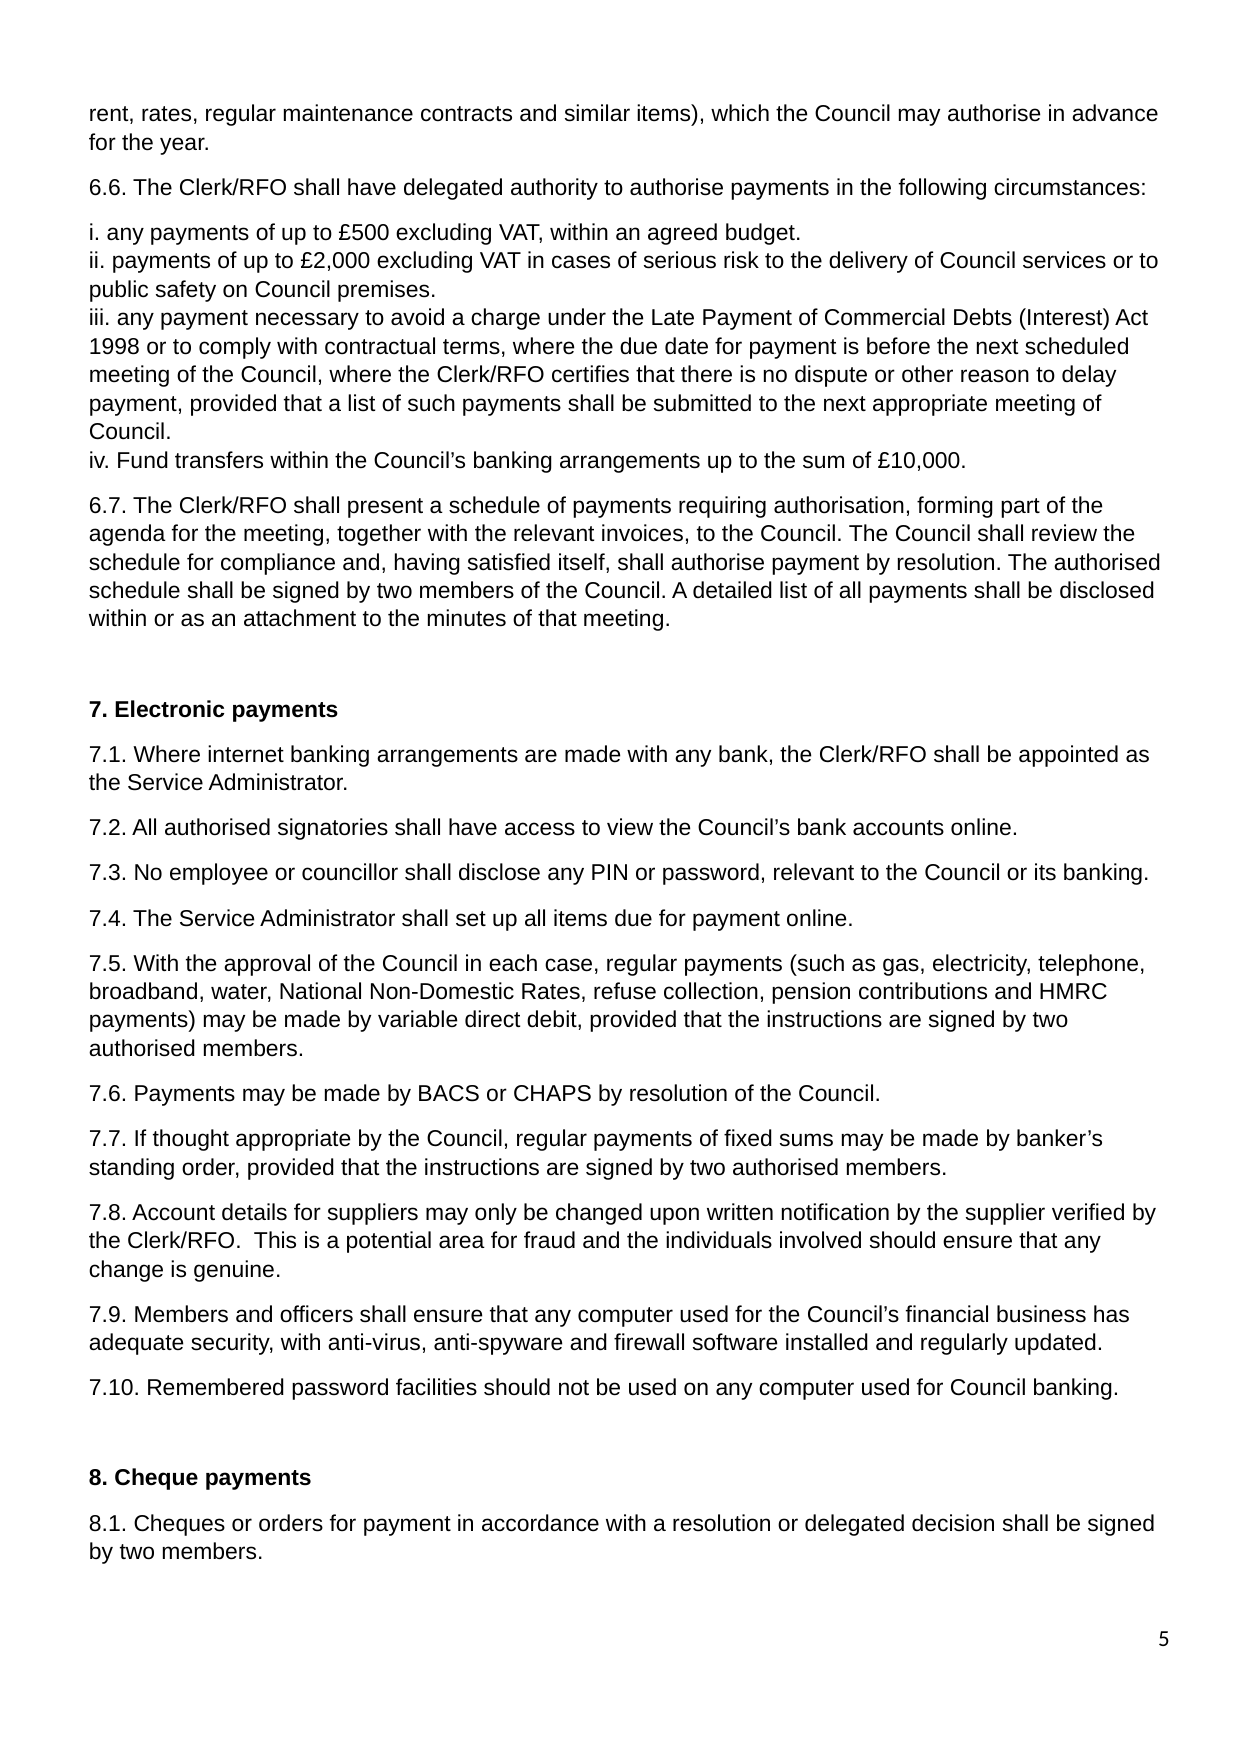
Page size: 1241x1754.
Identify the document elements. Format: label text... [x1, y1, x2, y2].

text 7.9. Members and officers shall ensure that any computer used for the Council’s financial business has adequate security, with anti-virus, anti-spyware and firewall software installed and regularly updated. [89, 1301, 1169, 1355]
text 7.10. Remembered password facilities should not be used on any computer used for Council banking. [89, 1374, 1169, 1401]
text 8. Cheque payments [89, 1464, 1169, 1491]
text i. any payments of up to £500 excluding VAT, within an agreed budget. ii. payments of up to £2,000 excluding VAT in cases of serious risk to the delivery of Council services or to public safety on Council premises. iii. any payment necessary to avoid a charge under the Late Payment of Commercial Debts (Interest) Act 1998 or to comply with contractual terms, where the due date for payment is before the next scheduled meeting of the Council, where the Clerk/RFO certifies that there is no dispute or other reason to delay payment, provided that a list of such payments shall be submitted to the next appropriate meeting of Council. iv. Fund transfers within the Council’s banking arrangements up to the sum of £10,000. [89, 219, 1169, 473]
text 6.7. The Clerk/RFO shall present a schedule of payments requiring authorisation, forming part of the agenda for the meeting, together with the relevant invoices, to the Council. The Council shall review the schedule for compliance and, having satisfied itself, shall authorise payment by resolution. The authorised schedule shall be signed by two members of the Council. A detailed list of all payments shall be disclosed within or as an attachment to the minutes of that meeting. [89, 492, 1169, 632]
text 6.6. The Clerk/RFO shall have delegated authority to authorise payments in the following circumstances: [89, 174, 1169, 200]
text 7.6. Payments may be made by BACS or CHAPS by resolution of the Council. [89, 1080, 1169, 1106]
text 7.3. No employee or councillor shall disclose any PIN or password, relevant to the Council or its banking. [89, 859, 1169, 886]
text 7.8. Account details for suppliers may only be changed upon written notification by the supplier verified by the Clerk/RFO. This is a potential area for fraud and the individuals involved should ensure that any change is genuine. [89, 1199, 1169, 1282]
text 8.1. Cheques or orders for payment in accordance with a resolution or delegated decision shall be signed by two members. [89, 1509, 1169, 1564]
text 7.1. Where internet banking arrangements are made with any bank, the Clerk/RFO shall be appointed as the Service Administrator. [89, 741, 1169, 796]
text 7.2. All authorised signatories shall have access to view the Council’s bank accounts online. [89, 814, 1169, 841]
text 7.7. If thought appropriate by the Council, regular payments of fixed sums may be made by banker’s standing order, provided that the instructions are signed by two authorised members. [89, 1125, 1169, 1180]
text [89, 100, 1169, 155]
text 7.4. The Service Administrator shall set up all items due for payment online. [89, 904, 1169, 931]
text 7. Electronic payments [89, 696, 1169, 722]
text 7.5. With the approval of the Council in each case, regular payments (such as gas, electricity, telephone, broadband, water, National Non-Domestic Rates, refuse collection, pension contributions and HMRC payments) may be made by variable direct debit, provided that the instructions are signed by two authorised members. [89, 949, 1169, 1061]
